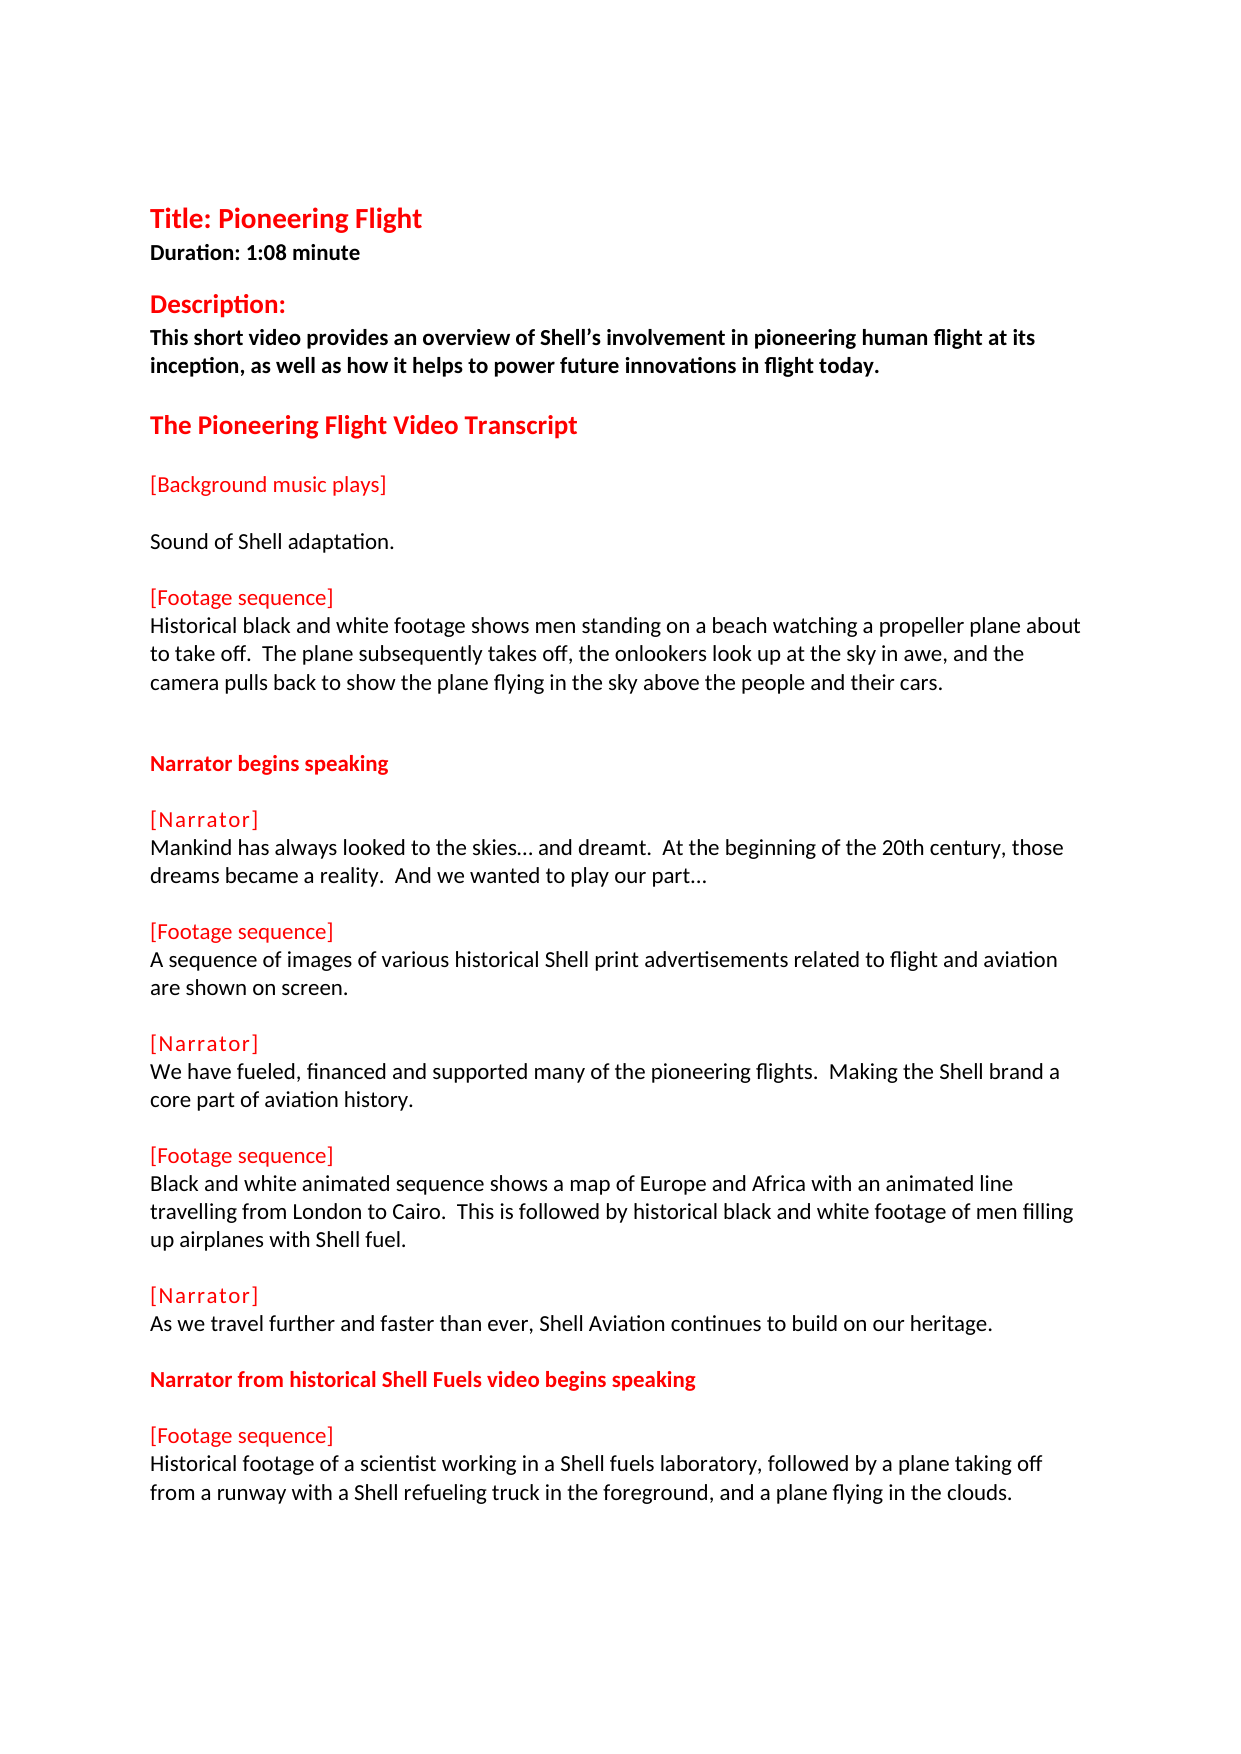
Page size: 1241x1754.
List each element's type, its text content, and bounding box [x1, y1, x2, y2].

text Narrator from historical Shell Fuels video begins speaking [150, 1366, 1090, 1393]
text The Pioneering Flight Video Transcript [150, 408, 1090, 441]
text As we travel further and faster than ever, Shell Aviation continues to build on our heritage. [150, 1309, 1090, 1337]
subtitle Title: Pioneering Flight [150, 200, 1090, 236]
text [Narrator] [150, 805, 1090, 833]
text A sequence of images of various historical Shell print advertisements related to flight and aviation are shown on screen. [150, 945, 1090, 1001]
text Mankind has always looked to the skies… and dreamt. At the beginning of the 20th century, those dreams became a reality. And we wanted to play our part... [150, 833, 1090, 889]
text This short video provides an overview of Shell’s involvement in pioneering human flight at its inception, as well as how it helps to power future innovations in flight today. [150, 323, 1090, 379]
text [Narrator] [150, 1029, 1090, 1057]
subtitle Description: [150, 287, 1090, 320]
text [Footage sequence] [150, 1141, 1090, 1169]
text [Footage sequence] [150, 1422, 1090, 1449]
text Historical black and white footage shows men standing on a beach watching a propeller plane about to take off. The plane subsequently takes off, the onlookers look up at the sky in awe, and the camera pulls back to show the plane flying in the sky above the people and their cars. [150, 612, 1090, 696]
text [Footage sequence] [150, 917, 1090, 945]
text Black and white animated sequence shows a map of Europe and Africa with an animated line travelling from London to Cairo. This is followed by historical black and white footage of men filling up airplanes with Shell fuel. [150, 1169, 1090, 1253]
text Narrator begins speaking [150, 749, 1090, 777]
text Sound of Shell adaptation. [150, 527, 1090, 556]
text [Footage sequence] [150, 583, 1090, 612]
text We have fueled, financed and supported many of the pioneering flights. Making the Shell brand a core part of aviation history. [150, 1057, 1090, 1113]
text Historical footage of a scientist working in a Shell fuels laboratory, followed by a plane taking off from a runway with a Shell refueling truck in the foreground, and a plane flying in the clouds. [150, 1449, 1090, 1506]
text [Narrator] [150, 1281, 1090, 1309]
text [Background music plays] [150, 470, 1090, 498]
text Duration: 1:08 minute [150, 238, 1090, 266]
